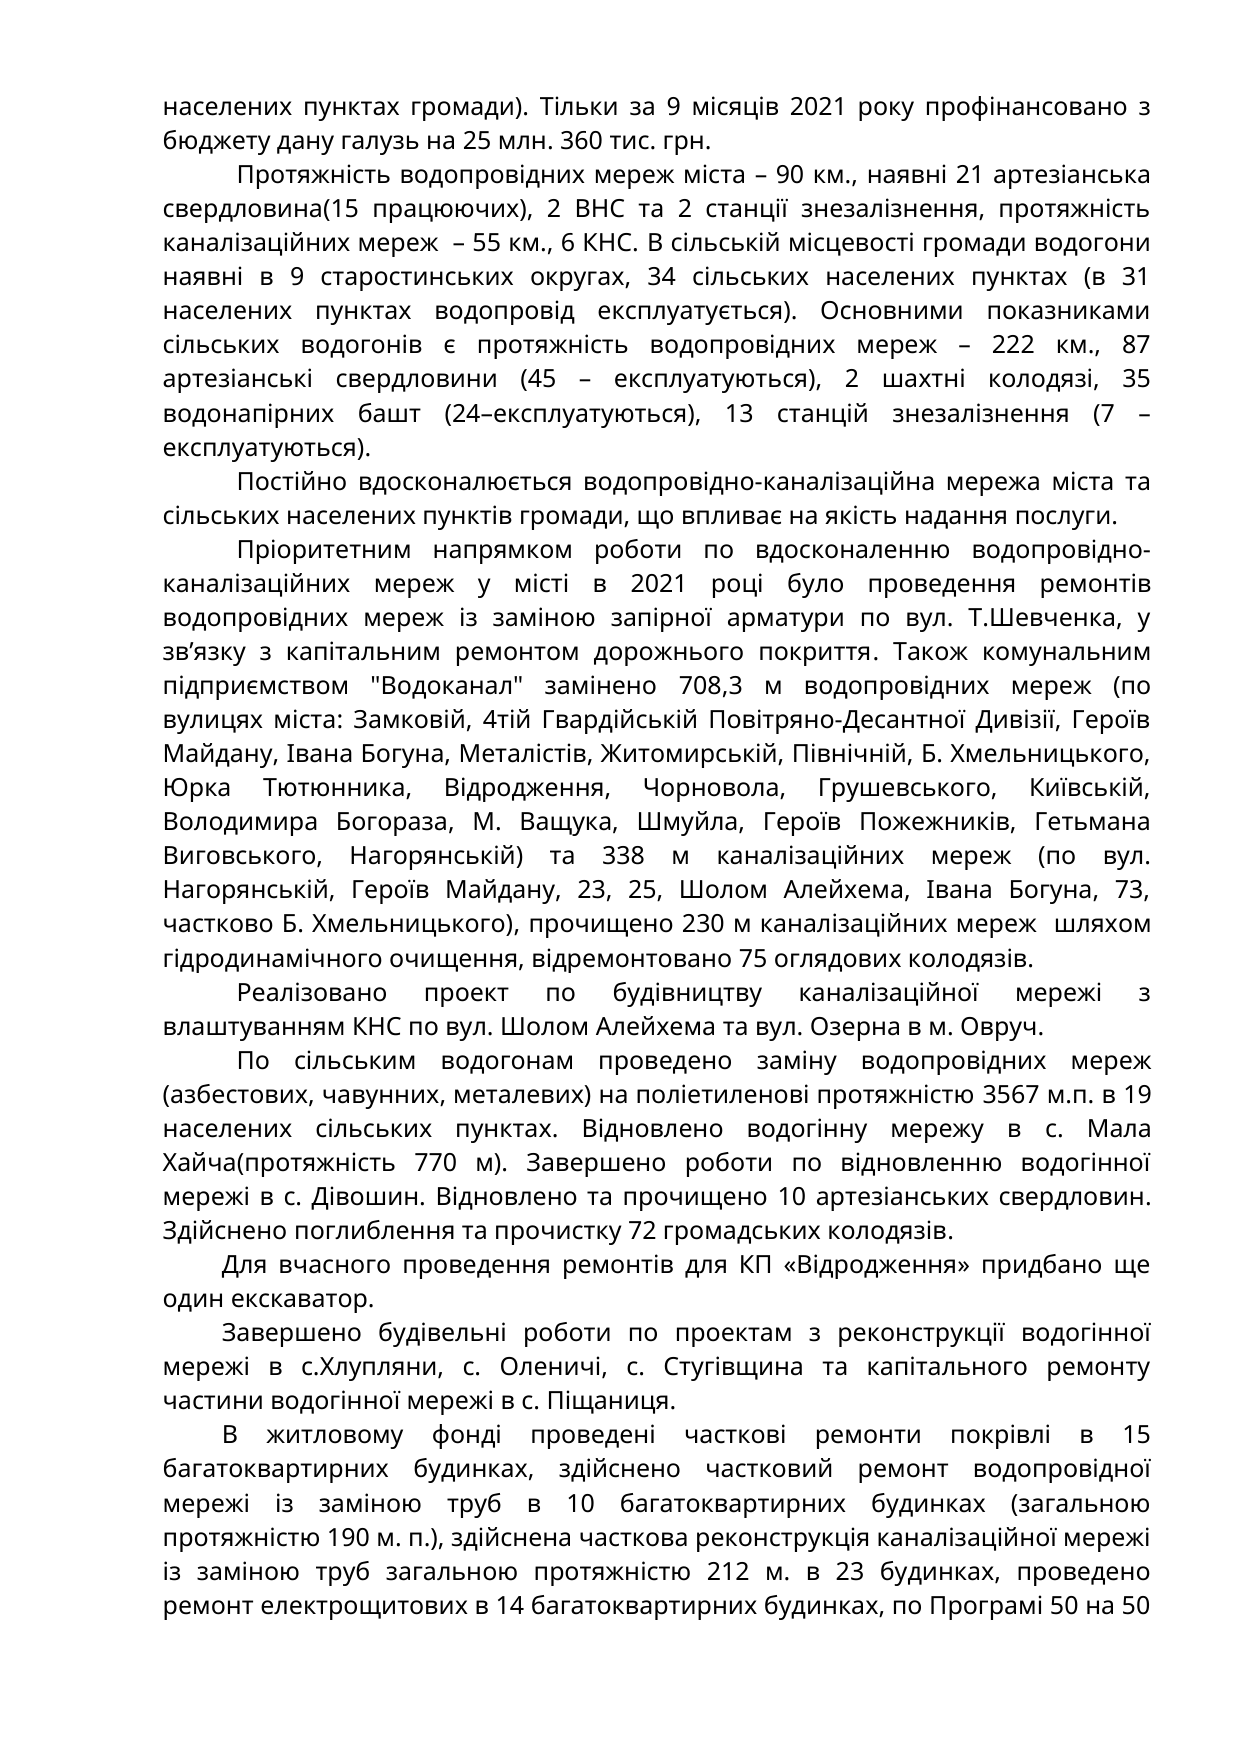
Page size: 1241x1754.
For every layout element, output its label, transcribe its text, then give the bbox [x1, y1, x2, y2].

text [162, 89, 1152, 157]
text Завершено будівельні роботи по проектам з реконструкції водогінної мережі в с.Хлупляни, с. Оленичі, с. Стугівщина та капітального ремонту частини водогінної мережі в с. Піщаниця. [162, 1315, 1152, 1417]
text Реалізовано проект по будівництву каналізаційної мережі з влаштуванням КНС по вул. Шолом Алейхема та вул. Озерна в м. Овруч. [162, 974, 1152, 1042]
text По сільським водогонам проведено заміну водопровідних мереж (азбестових, чавунних, металевих) на поліетиленові протяжністю 3567 м.п. в 19 населених сільських пунктах. Відновлено водогінну мережу в с. Мала Хайча(протяжність 770 м). Завершено роботи по відновленню водогінної мережі в с. Дівошин. Відновлено та прочищено 10 артезіанських свердловин. Здійснено поглиблення та прочистку 72 громадських колодязів. [162, 1042, 1152, 1247]
text Пріоритетним напрямком роботи по вдосконаленню водопровідно-каналізаційних мереж у місті в 2021 році було проведення ремонтів водопровідних мереж із заміною запірної арматури по вул. Т.Шевченка, у зв’язку з капітальним ремонтом дорожнього покриття. Також комунальним підприємством "Водоканал" замінено 708,3 м водопровідних мереж (по вулицях міста: Замковій, 4тій Гвардійській Повітряно-Десантної Дивізії, Героїв Майдану, Івана Богуна, Металістів, Житомирській, Північній, Б. Хмельницького, Юрка Тютюнника, Відродження, Чорновола, Грушевського, Київській, Володимира Богораза, М. Ващука, Шмуйла, Героїв Пожежників, Гетьмана Виговського, Нагорянській) та 338 м каналізаційних мереж (по вул. Нагорянській, Героїв Майдану, 23, 25, Шолом Алейхема, Івана Богуна, 73, частково Б. Хмельницького), прочищено 230 м каналізаційних мереж шляхом гідродинамічного очищення, відремонтовано 75 оглядових колодязів. [162, 531, 1152, 974]
text Протяжність водопровідних мереж міста – 90 км., наявні 21 артезіанська свердловина(15 працюючих), 2 ВНС та 2 станції знезалізнення, протяжність каналізаційних мереж – 55 км., 6 КНС. В сільській місцевості громади водогони наявні в 9 старостинських округах, 34 сільських населених пунктах (в 31 населених пунктах водопровід експлуатується). Основними показниками сільських водогонів є протяжність водопровідних мереж – 222 км., 87 артезіанські свердловини (45 – експлуатуються), 2 шахтні колодязі, 35 водонапірних башт (24–експлуатуються), 13 станцій знезалізнення (7 – експлуатуються). [162, 157, 1152, 463]
text Постійно вдосконалюється водопровідно-каналізаційна мережа міста та сільських населених пунктів громади, що впливає на якість надання послуги. [162, 463, 1152, 531]
text Для вчасного проведення ремонтів для КП «Відродження» придбано ще один екскаватор. [162, 1247, 1152, 1315]
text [162, 1417, 1152, 1621]
